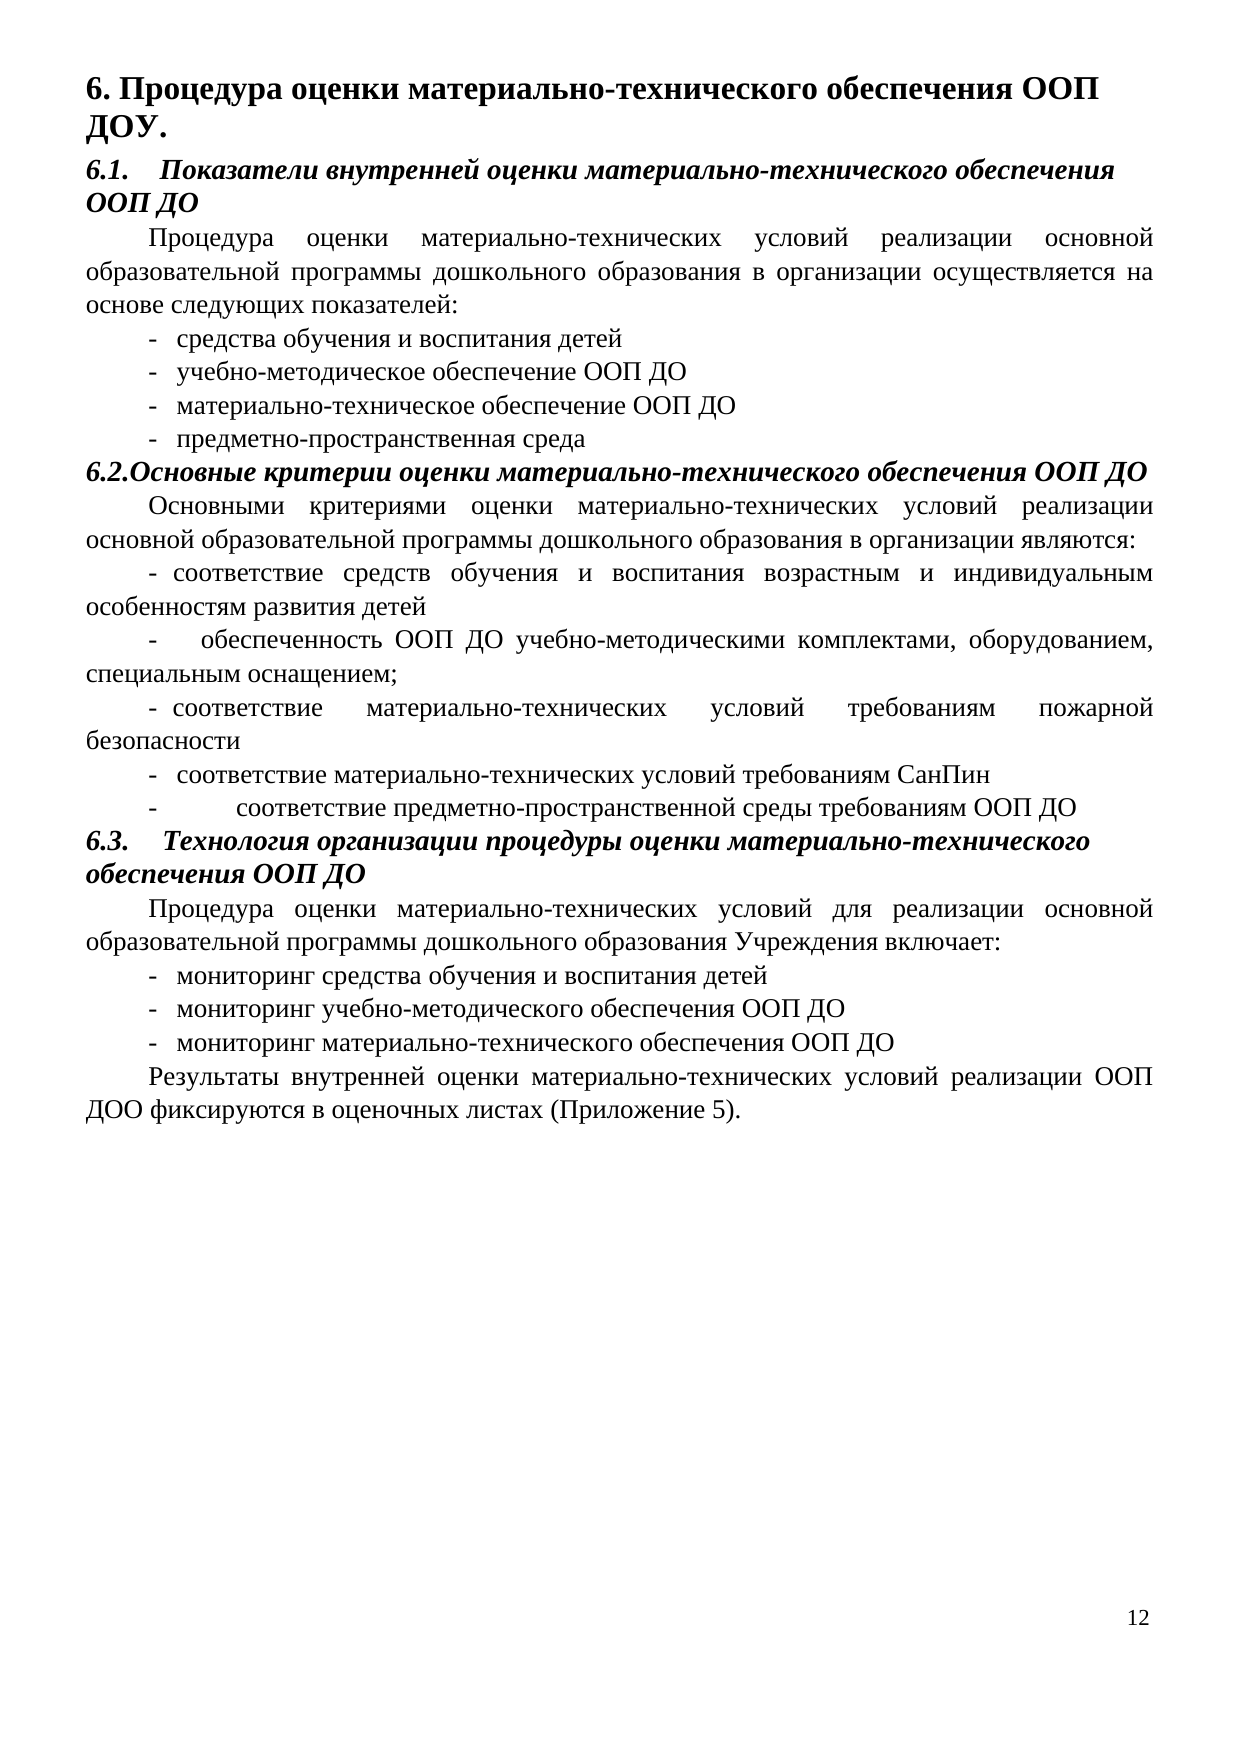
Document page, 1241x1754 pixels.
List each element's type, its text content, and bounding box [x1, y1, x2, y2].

list соответствие материально-технических условий требованиям пожарной безопасности [86, 689, 1154, 756]
text Процедура оценки материально-технических условий для реализации основной образовательной программы дошкольного образования Учреждения включает: [86, 890, 1154, 957]
list учебно-методическое обеспечение ООП ДО [86, 354, 1154, 387]
text Процедура оценки материально-технических условий реализации основной образовательной программы дошкольного образования в организации осуществляется на основе следующих показателей: [86, 219, 1154, 320]
list Технология организации процедуры оценки материально-технического обеспечения ООП ДО [86, 823, 1154, 890]
list Показатели внутренней оценки материально-технического обеспечения ООП ДО [86, 152, 1154, 219]
list мониторинг материально-технического обеспечения ООП ДО [86, 1024, 1154, 1058]
text 6. Процедура оценки материально-технического обеспечения ООП ДОУ. [86, 68, 1154, 146]
text Основными критериями оценки материально-технических условий реализации основной образовательной программы дошкольного образования в организации являются: [86, 488, 1154, 555]
text 6.2.Основные критерии оценки материально-технического обеспечения ООП ДО [86, 454, 1154, 488]
text 12 [1127, 1607, 1149, 1630]
list мониторинг средства обучения и воспитания детей [86, 957, 1154, 991]
list материально-техническое обеспечение ООП ДО [86, 387, 1154, 421]
list средства обучения и воспитания детей [86, 320, 1154, 354]
text Результаты внутренней оценки материально-технических условий реализации ООП ДОО фиксируются в оценочных листах (Приложение 5). [86, 1058, 1154, 1125]
list соответствие средств обучения и воспитания возрастным и индивидуальным особенностям развития детей [86, 555, 1154, 622]
list мониторинг учебно-методического обеспечения ООП ДО [86, 991, 1154, 1024]
list соответствие материально-технических условий требованиям СанПин [86, 756, 1154, 790]
list соответствие предметно-пространственной среды требованиям ООП ДО [86, 790, 1154, 823]
list предметно-пространственная среда [86, 421, 1154, 454]
list обеспеченность ООП ДО учебно-методическими комплектами, оборудованием, специальным оснащением; [86, 622, 1154, 689]
